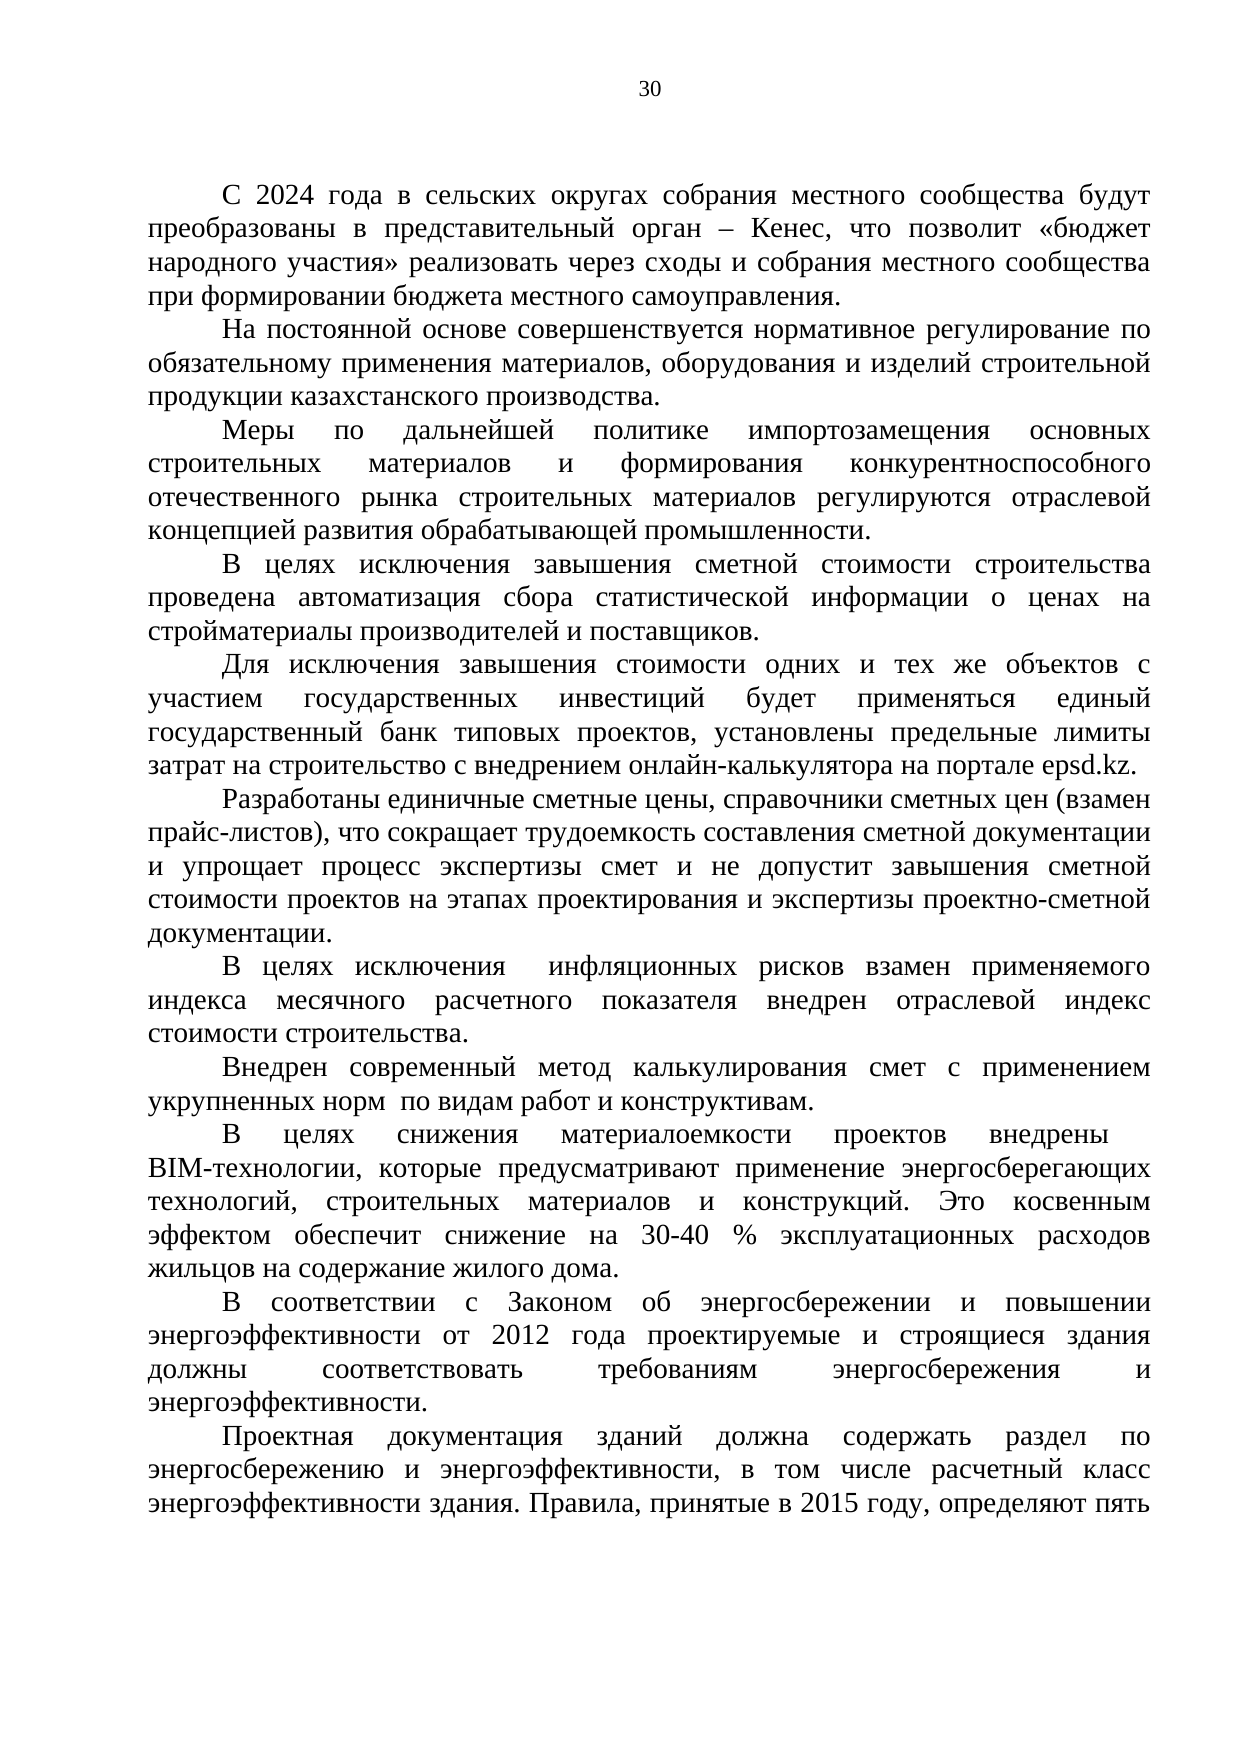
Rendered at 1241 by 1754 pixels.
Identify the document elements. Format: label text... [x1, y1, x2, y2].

text В целях исключения завышения сметной стоимости строительства проведена автоматизация сбора статистической информации о ценах на стройматериалы производителей и поставщиков. [148, 546, 1152, 647]
text Разработаны единичные сметные цены, справочники сметных цен (взамен прайс-листов), что сокращает трудоемкость составления сметной документации и упрощает процесс экспертизы смет и не допустит завышения сметной стоимости проектов на этапах проектирования и экспертизы проектно-сметной документации. [148, 781, 1152, 948]
text На постоянной основе совершенствуется нормативное регулирование по обязательному применения материалов, оборудования и изделий строительной продукции казахстанского производства. [148, 311, 1152, 412]
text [148, 1418, 1152, 1583]
text С 2024 года в сельских округах собрания местного сообщества будут преобразованы в представительный орган – Кенес, что позволит «бюджет народного участия» реализовать через сходы и собрания местного сообщества при формировании бюджета местного самоуправления. [148, 177, 1152, 311]
text В соответствии с Законом об энергосбережении и повышении энергоэффективности от 2012 года проектируемые и строящиеся здания должны соответствовать требованиям энергосбережения и энергоэффективности. [148, 1284, 1152, 1418]
text В целях исключения инфляционных рисков взамен применяемого индекса месячного расчетного показателя внедрен отраслевой индекс стоимости строительства. [148, 948, 1152, 1049]
text В целях снижения материалоемкости проектов внедрены BIM-технологии, которые предусматривают применение энергосберегающих технологий, строительных материалов и конструкций. Это косвенным эффектом обеспечит снижение на 30-40 % эксплуатационных расходов жильцов на содержание жилого дома. [148, 1116, 1152, 1284]
text Для исключения завышения стоимости одних и тех же объектов с участием государственных инвестиций будет применяться единый государственный банк типовых проектов, установлены предельные лимиты затрат на строительство с внедрением онлайн-калькулятора на портале epsd.kz. [148, 647, 1152, 781]
text Внедрен современный метод калькулирования смет с применением укрупненных норм по видам работ и конструктивам. [148, 1049, 1152, 1116]
text Меры по дальнейшей политике импортозамещения основных строительных материалов и формирования конкурентноспособного отечественного рынка строительных материалов регулируются отраслевой концепцией развития обрабатывающей промышленности. [148, 412, 1152, 546]
